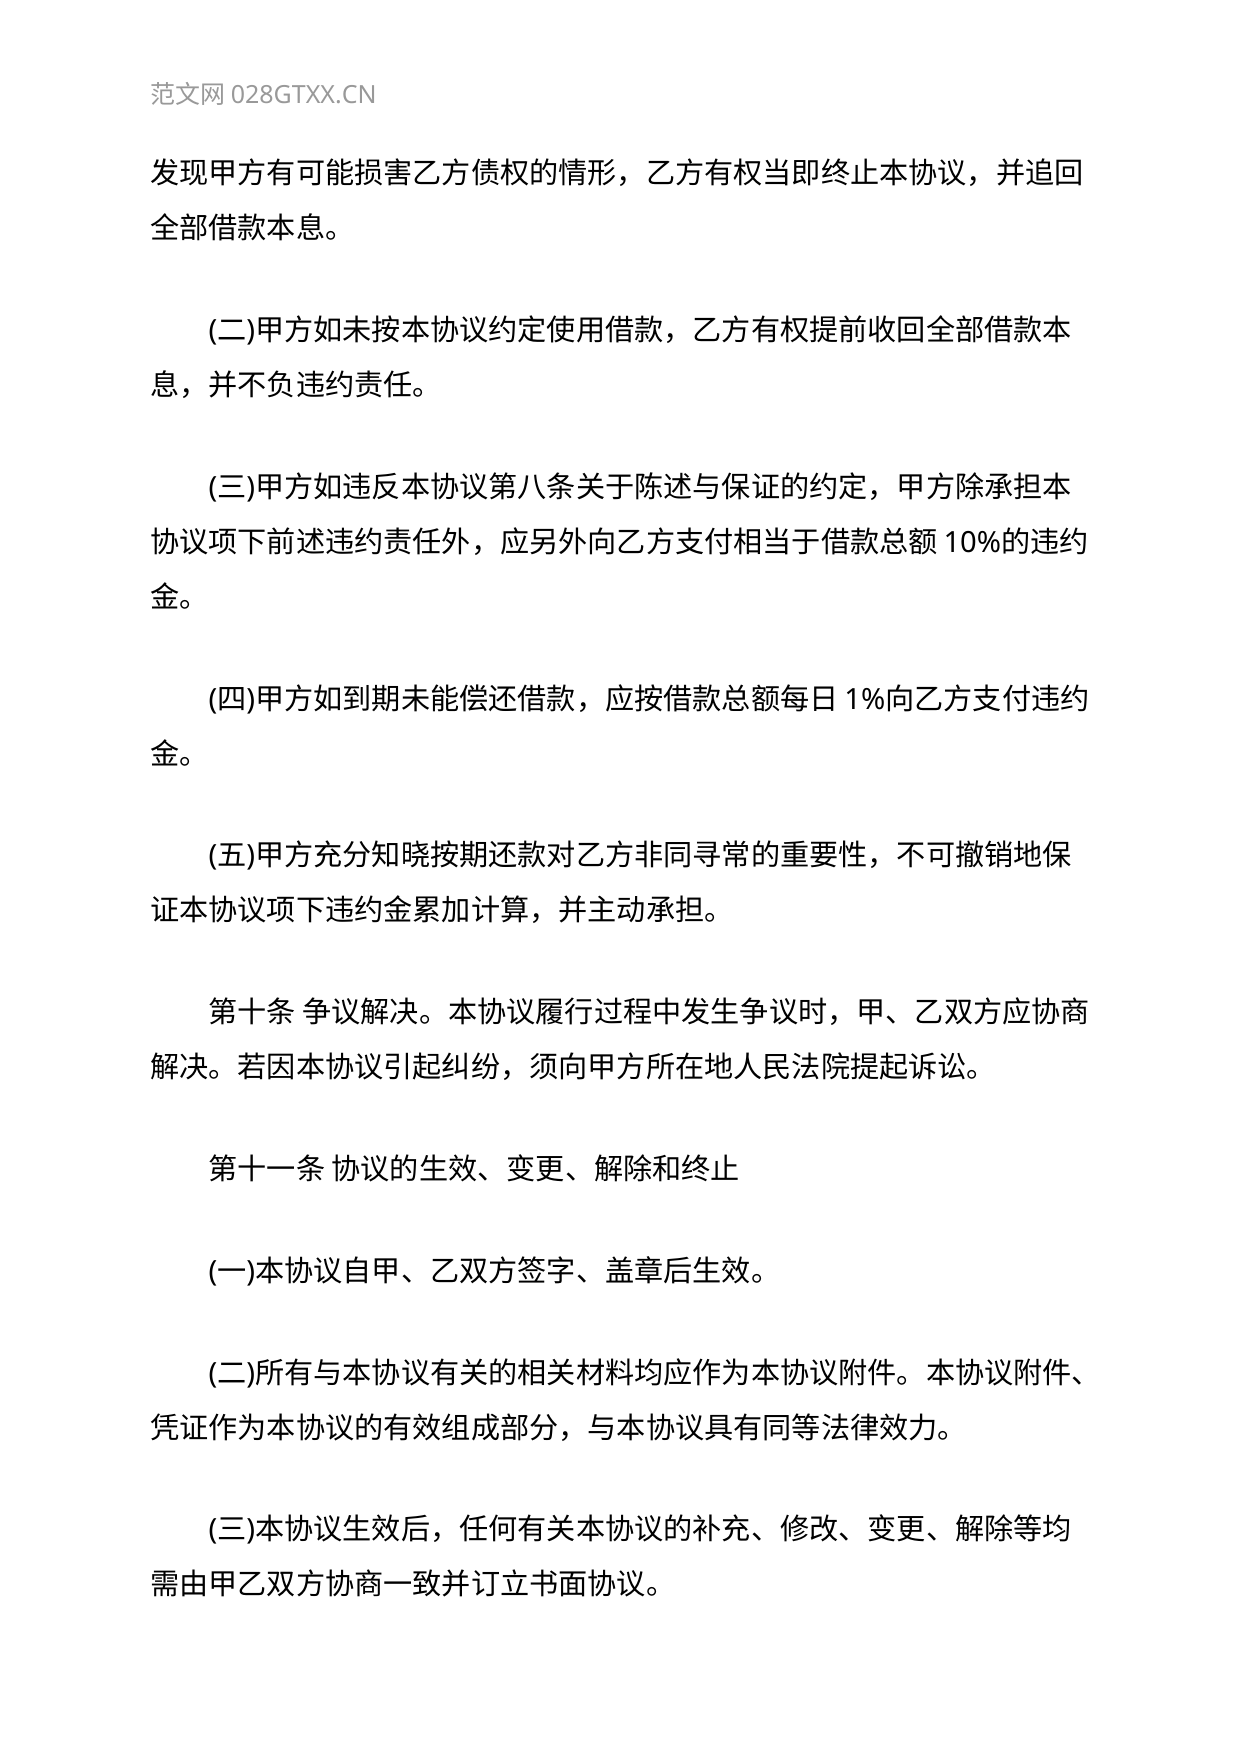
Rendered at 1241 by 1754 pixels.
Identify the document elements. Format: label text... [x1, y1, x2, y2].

text (三)甲方如违反本协议第八条关于陈述与保证的约定，甲方除承担本协议项下前述违约责任外，应另外向乙方支付相当于借款总额10%的违约金。 [150, 463, 1090, 616]
text (二)所有与本协议有关的相关材料均应作为本协议附件。本协议附件、凭证作为本协议的有效组成部分，与本协议具有同等法律效力。 [150, 1349, 1090, 1446]
text (四)甲方如到期未能偿还借款，应按借款总额每日1%向乙方支付违约金。 [150, 675, 1090, 772]
text 第十一条 协议的生效、变更、解除和终止 [150, 1145, 1090, 1188]
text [150, 150, 1090, 247]
text (五)甲方充分知晓按期还款对乙方非同寻常的重要性，不可撤销地保证本协议项下违约金累加计算，并主动承担。 [150, 832, 1090, 929]
text (三)本协议生效后，任何有关本协议的补充、修改、变更、解除等均需由甲乙双方协商一致并订立书面协议。 [150, 1506, 1090, 1603]
text (一)本协议自甲、乙双方签字、盖章后生效。 [150, 1247, 1090, 1289]
text 第十条 争议解决。本协议履行过程中发生争议时，甲、乙双方应协商解决。若因本协议引起纠纷，须向甲方所在地人民法院提起诉讼。 [150, 989, 1090, 1086]
text (二)甲方如未按本协议约定使用借款，乙方有权提前收回全部借款本息，并不负违约责任。 [150, 307, 1090, 404]
